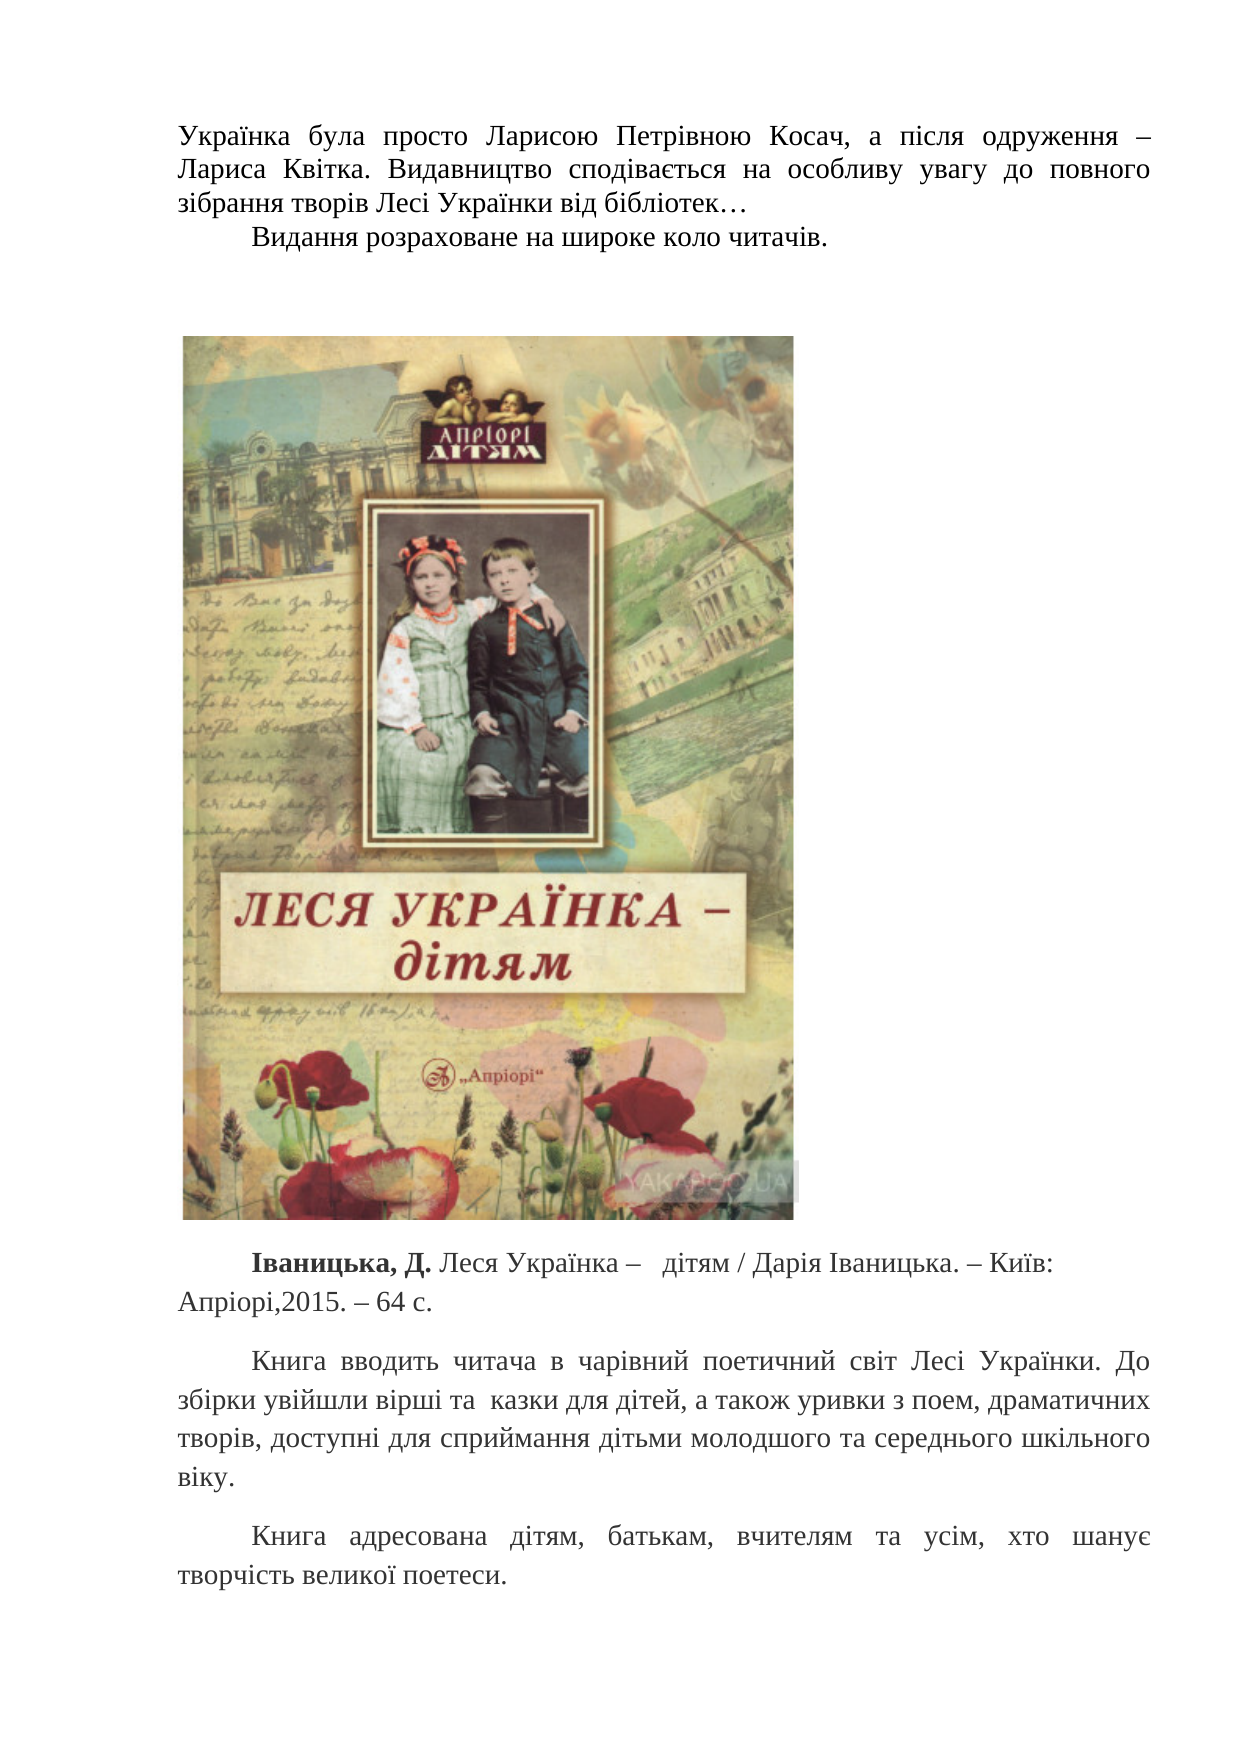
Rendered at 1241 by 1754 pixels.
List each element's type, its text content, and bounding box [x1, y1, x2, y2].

text Видання розраховане на широке коло читачів. [177, 219, 1152, 252]
text Книга вводить читача в чарівний поетичний світ Лесі Українки. До збірки увійшли вірші та казки для дітей, а також уривки з поем, драматичних творів, доступні для сприймання дітьми молодшого та середнього шкільного віку. [177, 1454, 1152, 1493]
text Книга вводить читача в чарівний поетичний світ Лесі Українки. До збірки увійшли вірші та казки для дітей, а також уривки з поем, драматичних творів, доступні для сприймання дітьми молодшого та середнього шкільного віку. [177, 1343, 1152, 1382]
picture [177, 336, 799, 1220]
text Книга адресована дітям, батькам, вчителям та усім, хто шанує творчість великої поетеси. [177, 1518, 1152, 1591]
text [177, 118, 1152, 219]
text Іваницька, Д. Леся Українка – дітям / Дарія Іваницька. – Київ: Апріорі,2015. – 64 с. [177, 1246, 1152, 1318]
